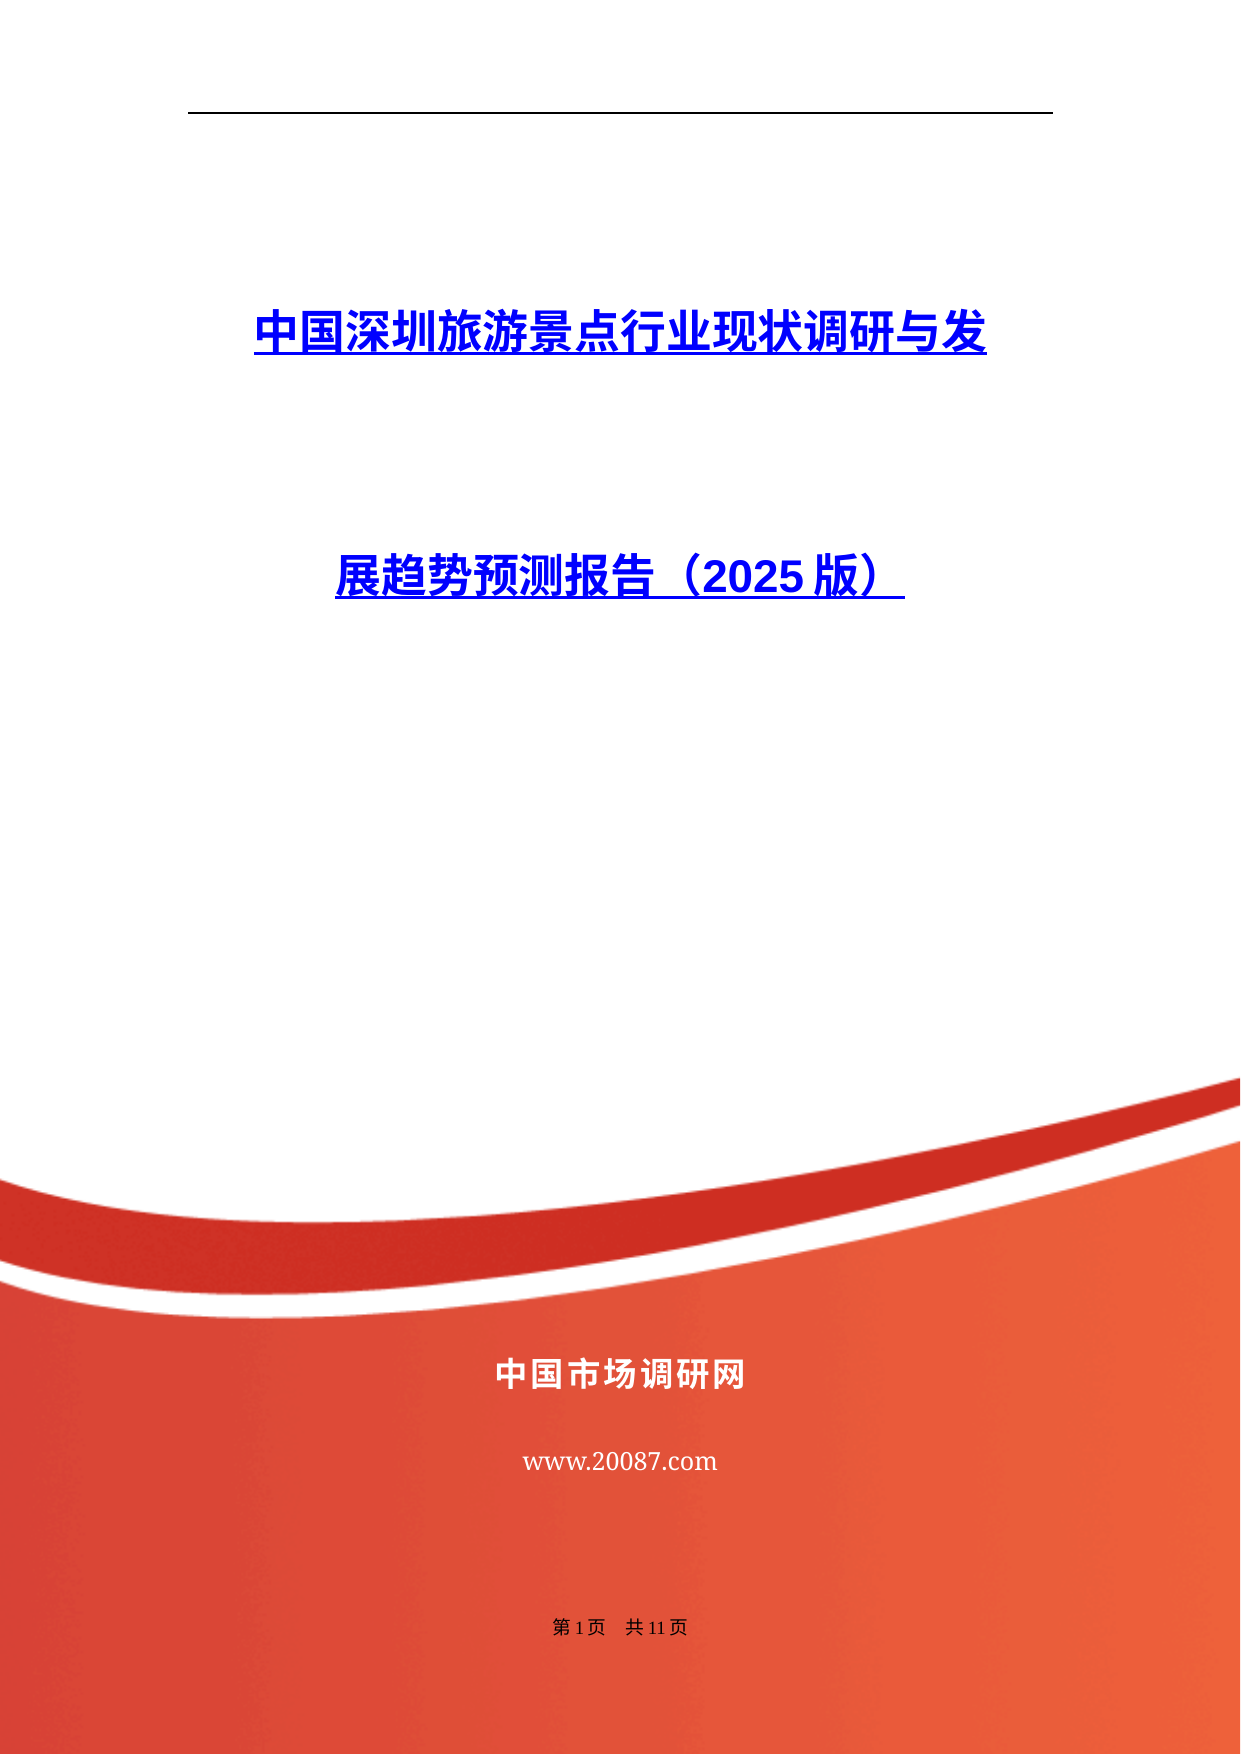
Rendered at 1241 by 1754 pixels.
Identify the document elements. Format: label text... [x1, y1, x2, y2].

text www.20087.com [187, 1428, 1053, 1493]
table_header 中国深圳旅游景点行业现状调研与发展趋势预测报告（2025版） [188, 207, 1053, 773]
subtitle 中国市场调研网 [187, 1339, 1053, 1404]
picture [0, 1006, 1241, 1754]
